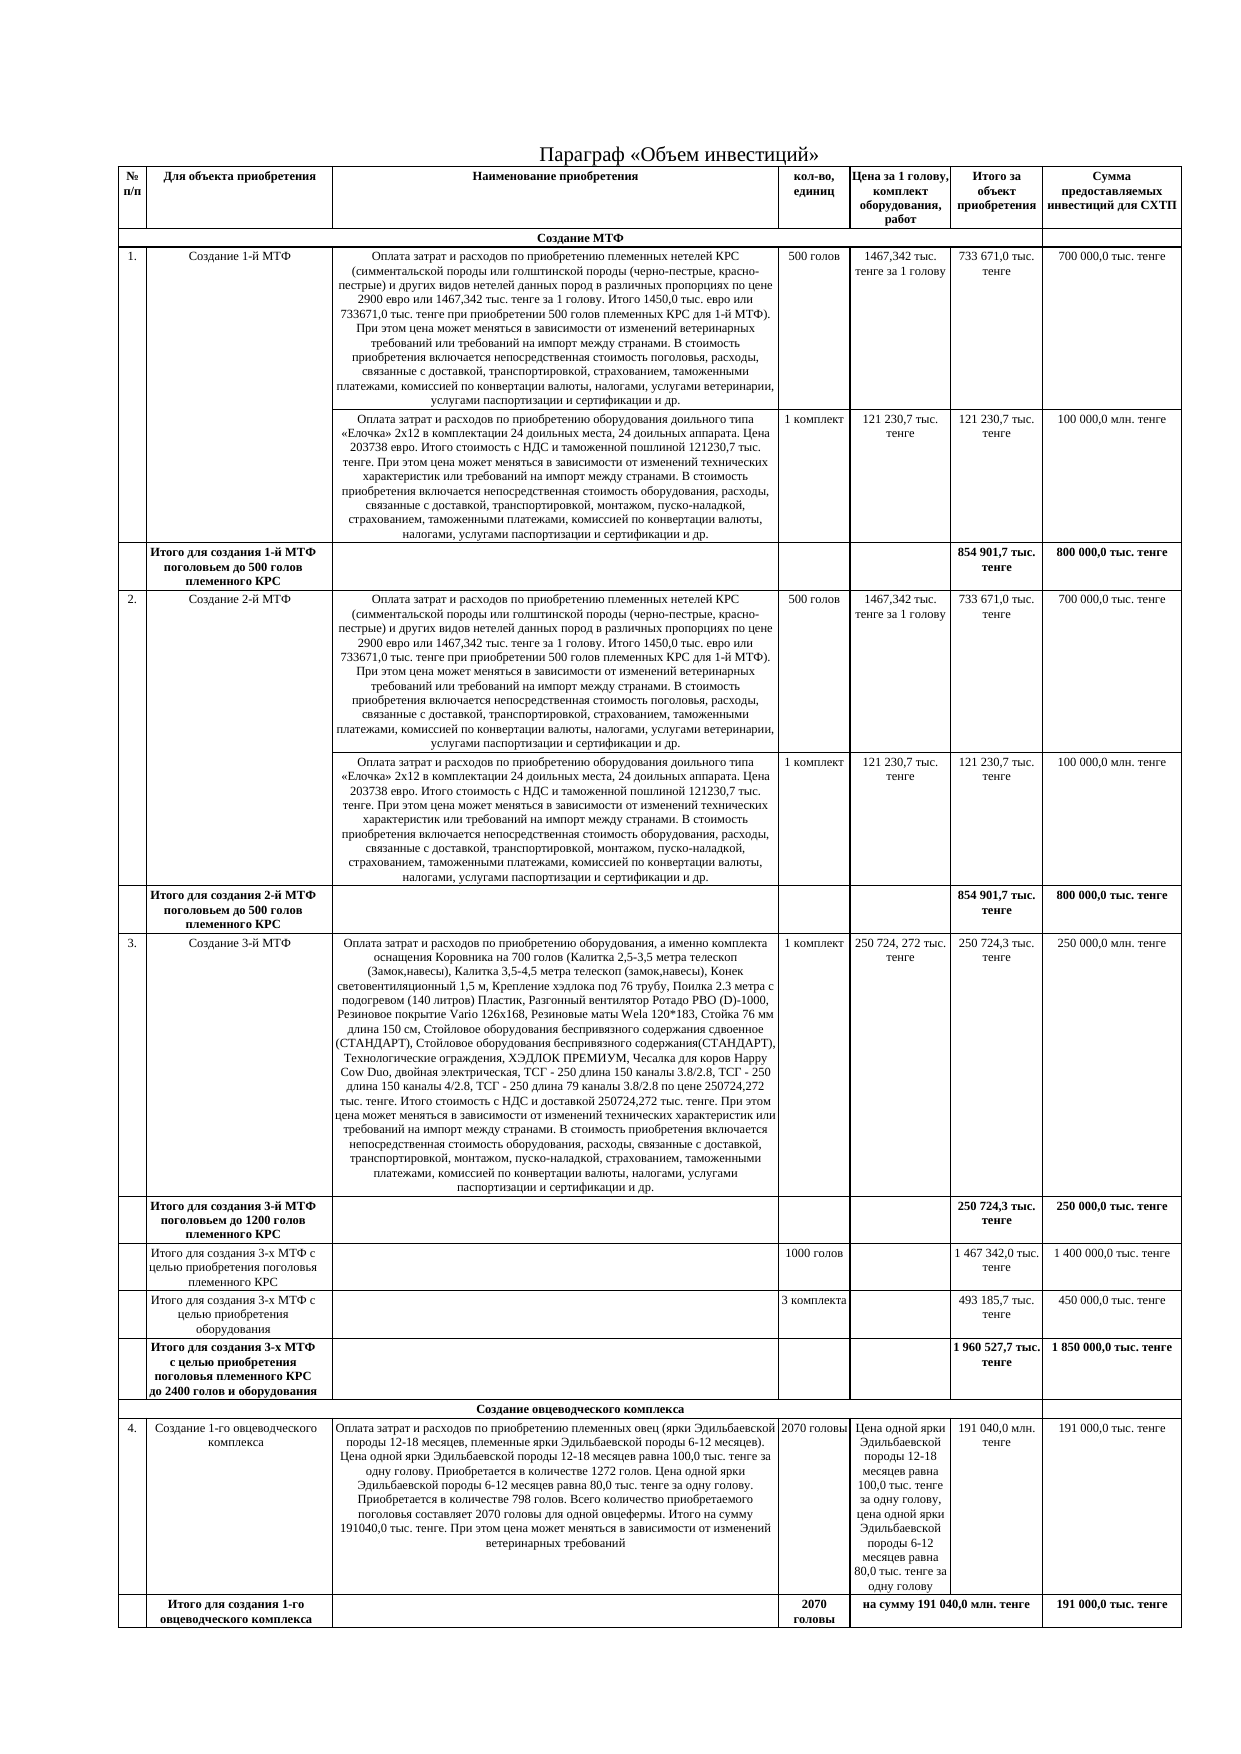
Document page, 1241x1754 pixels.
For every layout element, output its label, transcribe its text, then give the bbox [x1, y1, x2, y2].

table_cell 2070 головы [779, 1595, 849, 1627]
table_cell Итого для создания 3-х МТФ с целью приобретения оборудования [147, 1291, 332, 1337]
table_cell [119, 543, 146, 589]
table_cell 121 230,7 тыс. тенге [951, 410, 1042, 542]
table_cell [851, 1244, 950, 1290]
table_cell 854 901,7 тыс. тенге [951, 886, 1042, 933]
table_cell [333, 1244, 778, 1290]
table_header Наименование приобретения [333, 167, 778, 228]
table_cell [851, 1339, 950, 1399]
table_header кол-во, единиц [779, 167, 849, 228]
table_cell [779, 543, 849, 589]
subtitle Параграф «Объем инвестиций» [118, 142, 1181, 166]
table_cell [119, 1339, 146, 1399]
table_cell [779, 1339, 849, 1399]
table_cell [333, 886, 778, 933]
table_header Итого за объект приобретения [951, 167, 1042, 228]
table_cell Создание овцеводческого комплекса [119, 1400, 1042, 1418]
table_cell 1467,342 тыс. тенге за 1 голову [851, 248, 950, 409]
table_cell 733 671,0 тыс. тенге [951, 248, 1042, 409]
table_cell 191 000,0 тыс. тенге [1043, 1595, 1181, 1627]
table_cell [119, 1197, 146, 1243]
table_cell 250 724, 272 тыс. тенге [851, 934, 950, 1196]
table_cell Цена одной ярки Эдильбаевской породы 12-18 месяцев равна 100,0 тыс. тенге за одну голову, цена одной ярки Эдильбаевской породы 6-12 месяцев равна 80,0 тыс. тенге за одну голову [851, 1419, 950, 1594]
table_cell [333, 1595, 778, 1627]
table_cell [851, 543, 950, 589]
table_cell [851, 1197, 950, 1243]
table_cell [333, 543, 778, 589]
table_cell 1 467 342,0 тыс. тенге [951, 1244, 1042, 1290]
table_cell 100 000,0 млн. тенге [1043, 753, 1181, 885]
table_cell 700 000,0 тыс. тенге [1043, 591, 1181, 752]
table_cell 450 000,0 тыс. тенге [1043, 1291, 1181, 1337]
table_cell Создание 2-й МТФ [147, 591, 332, 885]
table_cell 500 голов [779, 591, 849, 752]
table_cell Оплата затрат и расходов по приобретению племенных овец (ярки Эдильбаевской породы 12-18 месяцев, племенные ярки Эдильбаевской породы 6-12 месяцев). Цена одной ярки Эдильбаевской породы 12-18 месяцев равна 100,0 тыс. тенге за одну голову. Приобретается в количестве 1272 голов. Цена одной ярки Эдильбаевской породы 6-12 месяцев равна 80,0 тыс. тенге за одну голову. Приобретается в количестве 798 голов. Всего количество приобретаемого поголовья составляет 2070 головы для одной овцефермы. Итого на сумму 191040,0 тыс. тенге. При этом цена может меняться в зависимости от изменений ветеринарных требований [333, 1419, 778, 1594]
table_cell 2. [119, 591, 146, 885]
table_cell Создание 3-й МТФ [147, 934, 332, 1196]
table_cell 1 комплект [779, 410, 849, 542]
table_cell [119, 1595, 146, 1627]
table_cell Создание МТФ [119, 229, 1042, 246]
table_cell [851, 1291, 950, 1337]
table_header Цена за 1 голову, комплект оборудования, работ [851, 167, 950, 228]
table_cell Итого для создания 1-го овцеводческого комплекса [147, 1595, 332, 1627]
table_cell 121 230,7 тыс. тенге [851, 753, 950, 885]
table_cell 800 000,0 тыс. тенге [1043, 543, 1181, 589]
table_cell Итого для создания 1-й МТФ поголовьем до 500 голов племенного КРС [147, 543, 332, 589]
table_cell Оплата затрат и расходов по приобретению оборудования, а именно комплекта оснащения Коровника на 700 голов (Калитка 2,5-3,5 метра телескоп (Замок,навесы), Калитка 3,5-4,5 метра телескоп (замок,навесы), Конек световентиляционный 1,5 м, Крепление хэдлока под 76 трубу, Поилка 2.3 метра с подогревом (140 литров) Пластик, Разгонный вентилятор Ротадо РВО (D)-1000, Резиновое покрытие Vario 126х168, Резиновые маты Wela 120*183, Стойка 76 мм длина 150 см, Стойловое оборудования беспривязного содержания сдвоенное (СТАНДАРТ), Стойловое оборудования беспривязного содержания(СТАНДАРТ), Технологические ограждения, ХЭДЛОК ПРЕМИУМ, Чесалка для коров Happy Cow Duo, двойная электрическая, ТСГ - 250 длина 150 каналы 3.8/2.8, ТСГ - 250 длина 150 каналы 4/2.8, ТСГ - 250 длина 79 каналы 3.8/2.8 по цене 250724,272 тыс. тенге. Итого стоимость с НДС и доставкой 250724,272 тыс. тенге. При этом цена может меняться в зависимости от изменений технических характеристик или требований на импорт между странами. В стоимость приобретения включается непосредственная стоимость оборудования, расходы, связанные с доставкой, транспортировкой, монтажом, пуско-наладкой, страхованием, таможенными платежами, комиссией по конвертации валюты, налогами, услугами паспортизации и сертификации и др. [333, 934, 778, 1196]
table_cell 250 000,0 млн. тенге [1043, 934, 1181, 1196]
table_cell 100 000,0 млн. тенге [1043, 410, 1181, 542]
table_cell 121 230,7 тыс. тенге [951, 753, 1042, 885]
table_cell [119, 1291, 146, 1337]
table_cell [119, 886, 146, 933]
table_cell 1 комплект [779, 934, 849, 1196]
table_cell 250 000,0 тыс. тенге [1043, 1197, 1181, 1243]
table_cell Итого для создания 3-й МТФ поголовьем до 1200 голов племенного КРС [147, 1197, 332, 1243]
table_cell Оплата затрат и расходов по приобретению оборудования доильного типа «Елочка» 2х12 в комплектации 24 доильных места, 24 доильных аппарата. Цена 203738 евро. Итого стоимость с НДС и таможенной пошлиной 121230,7 тыс. тенге. При этом цена может меняться в зависимости от изменений технических характеристик или требований на импорт между странами. В стоимость приобретения включается непосредственная стоимость оборудования, расходы, связанные с доставкой, транспортировкой, монтажом, пуско-наладкой, страхованием, таможенными платежами, комиссией по конвертации валюты, налогами, услугами паспортизации и сертификации и др. [333, 753, 778, 885]
table_cell 1. [119, 248, 146, 542]
table_cell 191 000,0 тыс. тенге [1043, 1419, 1181, 1594]
table_cell 1467,342 тыс. тенге за 1 голову [851, 591, 950, 752]
table_cell 1000 голов [779, 1244, 849, 1290]
table_cell 121 230,7 тыс. тенге [851, 410, 950, 542]
table_cell 1 комплект [779, 753, 849, 885]
table_cell [333, 1291, 778, 1337]
table_cell 500 голов [779, 248, 849, 409]
table_cell Итого для создания 3-х МТФ с целью приобретения поголовья племенного КРС [147, 1244, 332, 1290]
table_cell 733 671,0 тыс. тенге [951, 591, 1042, 752]
table_cell Создание 1-го овцеводческого комплекса [147, 1419, 332, 1594]
table_cell 700 000,0 тыс. тенге [1043, 248, 1181, 409]
table_cell 250 724,3 тыс. тенге [951, 934, 1042, 1196]
table_cell 854 901,7 тыс. тенге [951, 543, 1042, 589]
table_cell 250 724,3 тыс. тенге [951, 1197, 1042, 1243]
table_header Для объекта приобретения [147, 167, 332, 228]
table_cell 3. [119, 934, 146, 1196]
table_cell Создание 1-й МТФ [147, 248, 332, 542]
table_cell 800 000,0 тыс. тенге [1043, 886, 1181, 933]
table_cell 1 850 000,0 тыс. тенге [1043, 1339, 1181, 1399]
table_cell на сумму 191 040,0 млн. тенге [851, 1595, 1042, 1627]
table_cell Оплата затрат и расходов по приобретению племенных нетелей КРС (симментальской породы или голштинской породы (черно-пестрые, красно-пестрые) и других видов нетелей данных пород в различных пропорциях по цене 2900 евро или 1467,342 тыс. тенге за 1 голову. Итого 1450,0 тыс. евро или 733671,0 тыс. тенге при приобретении 500 голов племенных КРС для 1-й МТФ). При этом цена может меняться в зависимости от изменений ветеринарных требований или требований на импорт между странами. В стоимость приобретения включается непосредственная стоимость поголовья, расходы, связанные с доставкой, транспортировкой, страхованием, таможенными платежами, комиссией по конвертации валюты, налогами, услугами ветеринарии, услугами паспортизации и сертификации и др. [333, 248, 778, 409]
table_cell 191 040,0 млн. тенге [951, 1419, 1042, 1594]
table_cell 4. [119, 1419, 146, 1594]
table_cell [851, 886, 950, 933]
table_cell [333, 1197, 778, 1243]
table_cell [1043, 1400, 1181, 1418]
table_cell [333, 1339, 778, 1399]
table_cell Оплата затрат и расходов по приобретению оборудования доильного типа «Елочка» 2х12 в комплектации 24 доильных места, 24 доильных аппарата. Цена 203738 евро. Итого стоимость с НДС и таможенной пошлиной 121230,7 тыс. тенге. При этом цена может меняться в зависимости от изменений технических характеристик или требований на импорт между странами. В стоимость приобретения включается непосредственная стоимость оборудования, расходы, связанные с доставкой, транспортировкой, монтажом, пуско-наладкой, страхованием, таможенными платежами, комиссией по конвертации валюты, налогами, услугами паспортизации и сертификации и др. [333, 410, 778, 542]
table_cell 3 комплекта [779, 1291, 849, 1337]
table_cell 1 960 527,7 тыс. тенге [951, 1339, 1042, 1399]
table_header № п/п [119, 167, 146, 228]
table_cell [119, 1244, 146, 1290]
table_cell Оплата затрат и расходов по приобретению племенных нетелей КРС (симментальской породы или голштинской породы (черно-пестрые, красно-пестрые) и других видов нетелей данных пород в различных пропорциях по цене 2900 евро или 1467,342 тыс. тенге за 1 голову. Итого 1450,0 тыс. евро или 733671,0 тыс. тенге при приобретении 500 голов племенных КРС для 1-й МТФ). При этом цена может меняться в зависимости от изменений ветеринарных требований или требований на импорт между странами. В стоимость приобретения включается непосредственная стоимость поголовья, расходы, связанные с доставкой, транспортировкой, страхованием, таможенными платежами, комиссией по конвертации валюты, налогами, услугами ветеринарии, услугами паспортизации и сертификации и др. [333, 591, 778, 752]
table_cell [779, 1197, 849, 1243]
table_cell 493 185,7 тыс. тенге [951, 1291, 1042, 1337]
table_cell 2070 головы [779, 1419, 849, 1594]
table_cell [1043, 229, 1181, 246]
table_cell Итого для создания 2-й МТФ поголовьем до 500 голов племенного КРС [147, 886, 332, 933]
table_cell Итого для создания 3-х МТФ с целью приобретения поголовья племенного КРС до 2400 голов и оборудования [147, 1339, 332, 1399]
table_header Сумма предоставляемых инвестиций для СХТП [1043, 167, 1181, 228]
table_cell 1 400 000,0 тыс. тенге [1043, 1244, 1181, 1290]
table_cell [779, 886, 849, 933]
